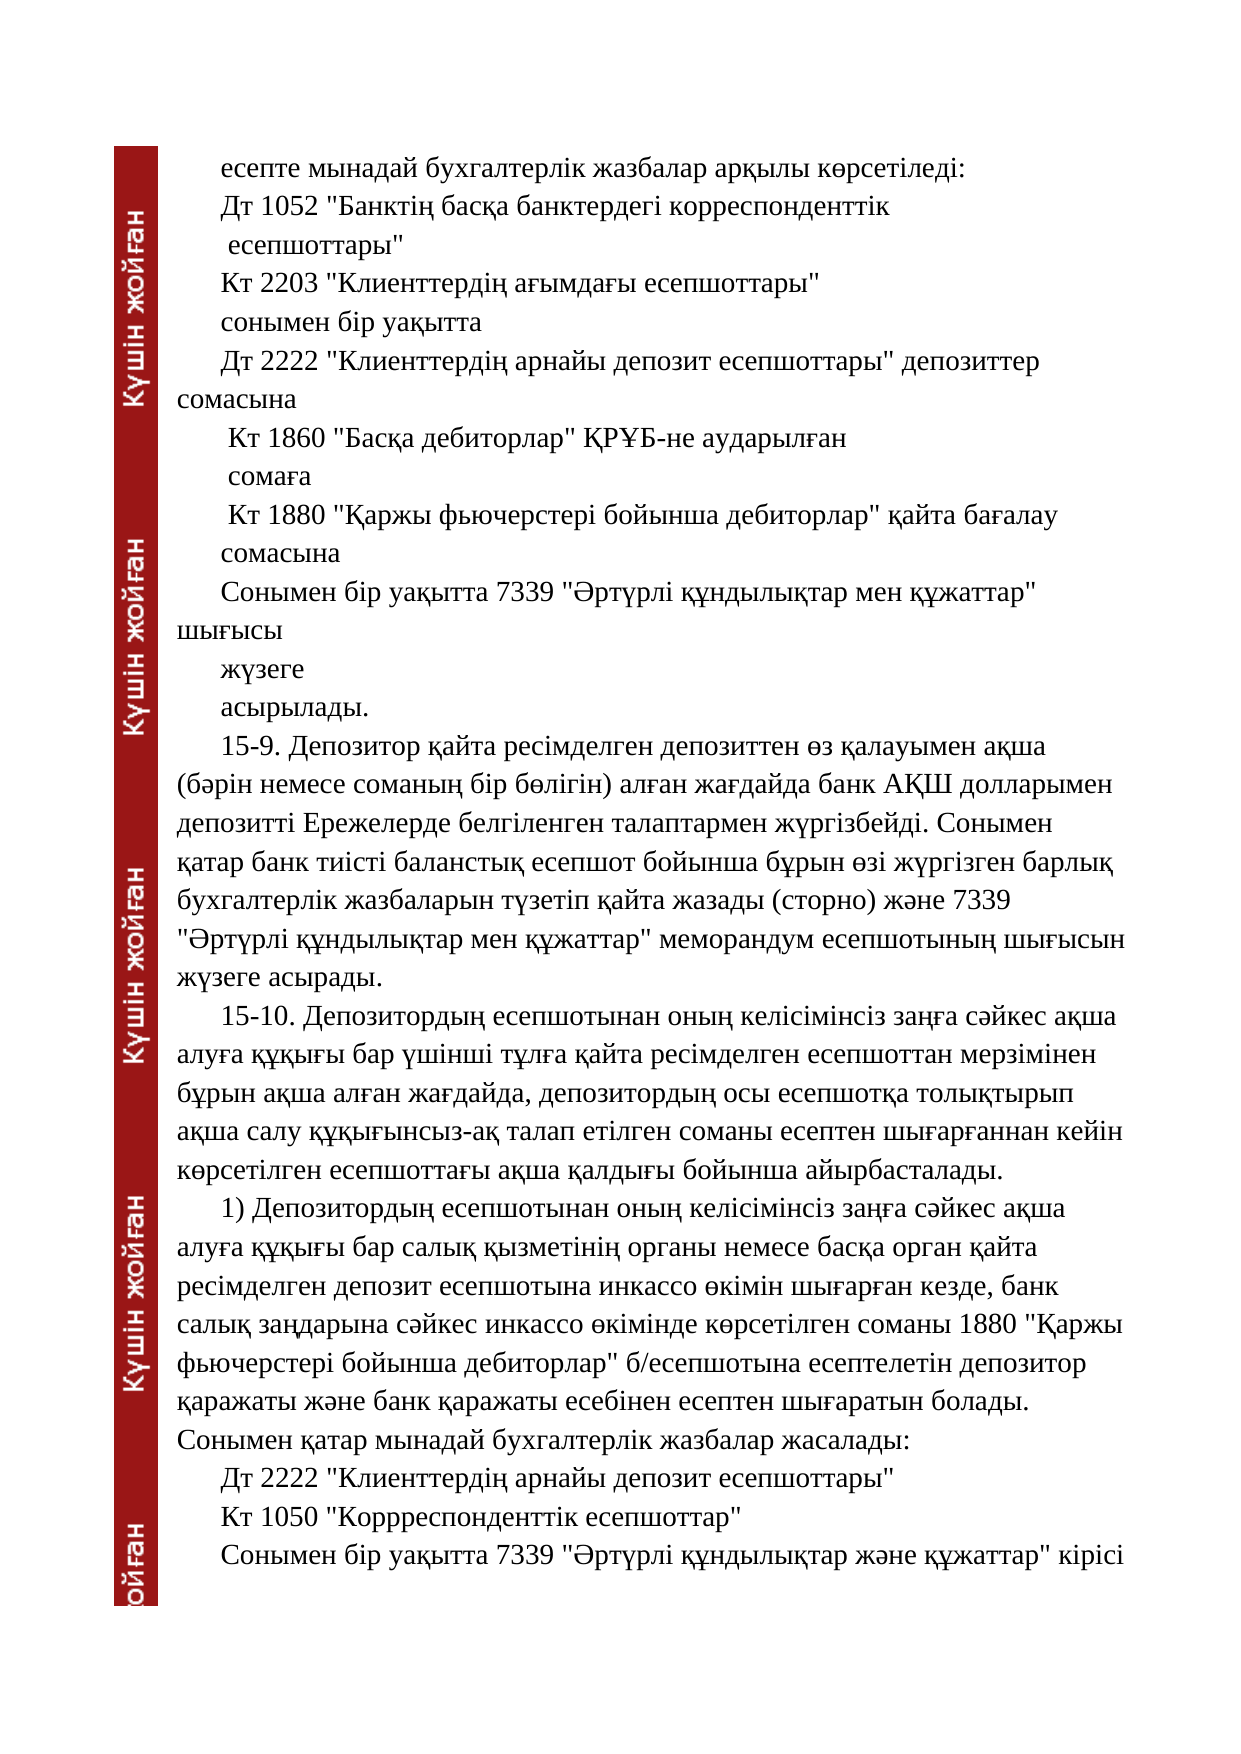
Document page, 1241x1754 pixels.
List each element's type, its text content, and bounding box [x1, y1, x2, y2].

picture [114, 146, 158, 150]
picture [114, 1571, 158, 1606]
